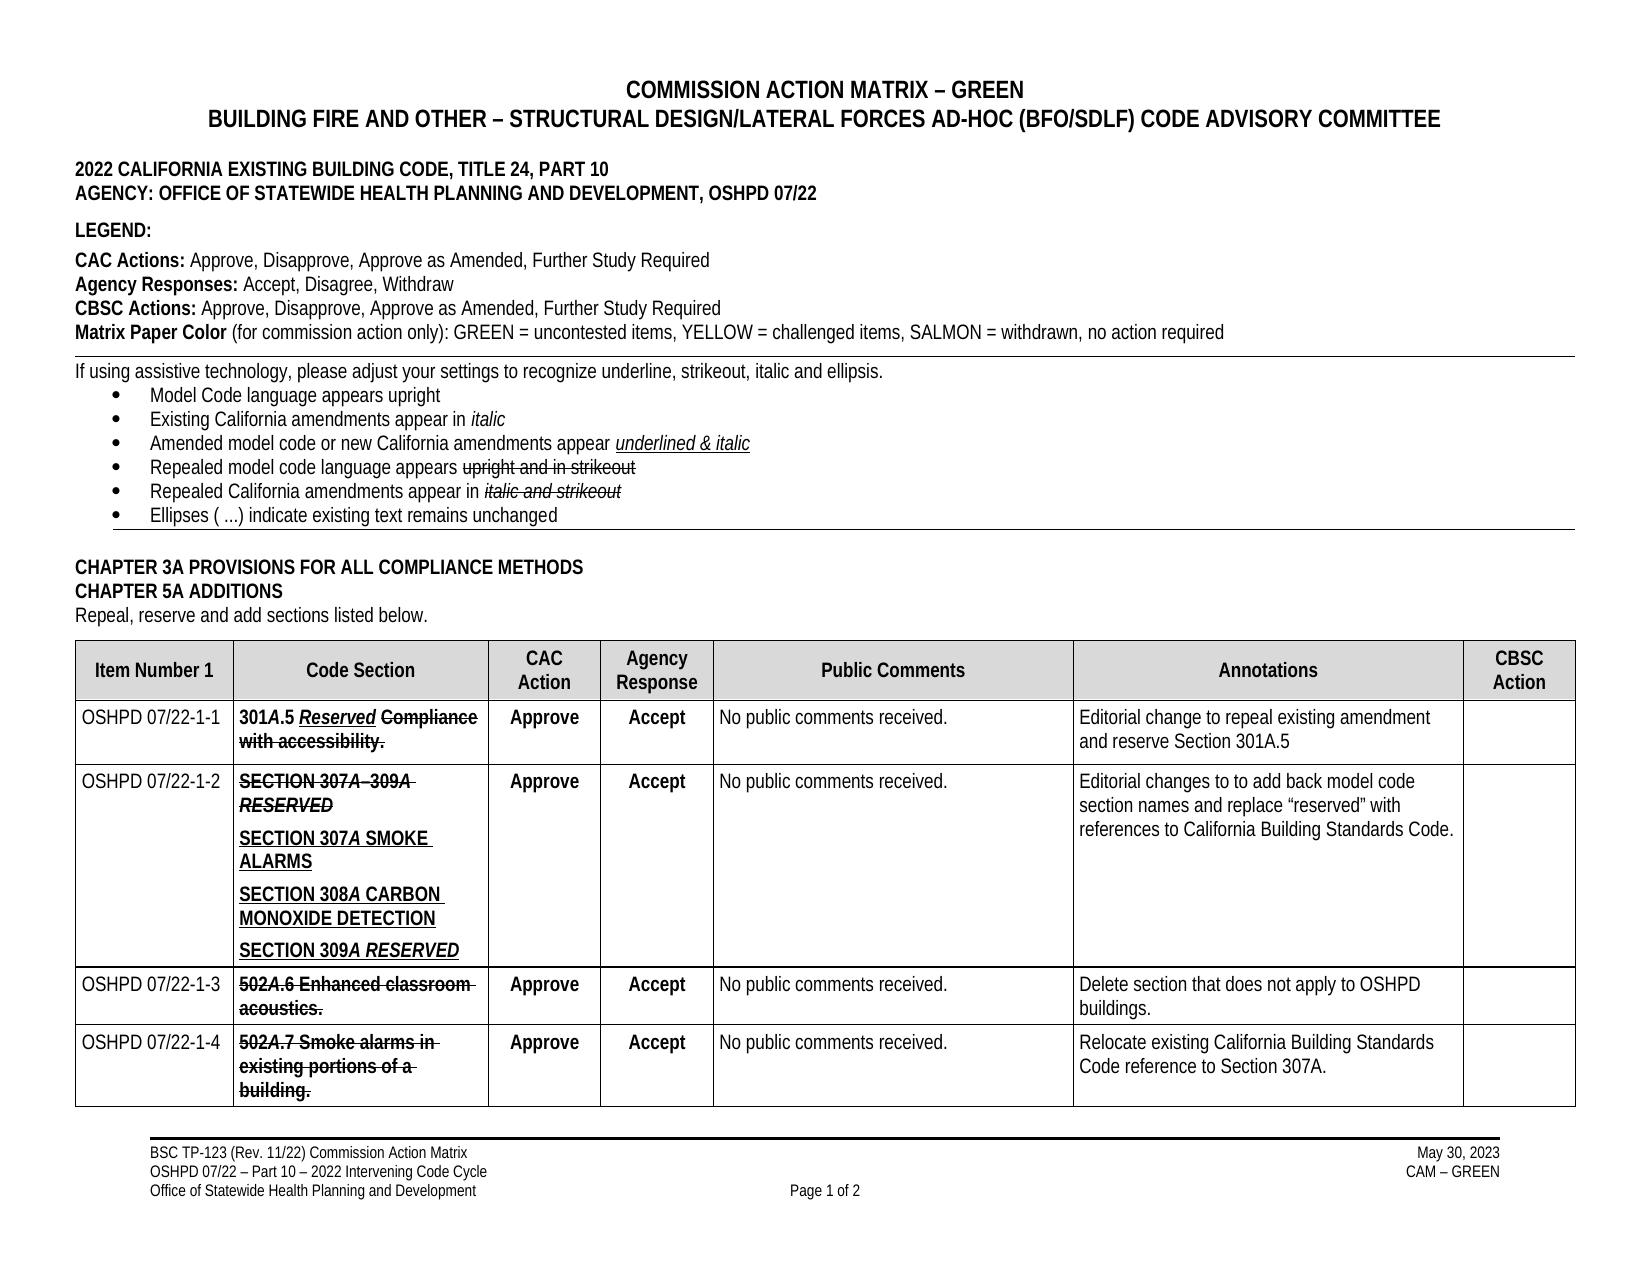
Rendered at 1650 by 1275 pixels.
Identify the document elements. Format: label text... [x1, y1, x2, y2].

list Repealed California amendments appear in italic and strikeout [112, 479, 1575, 503]
table_cell No public comments received. [714, 968, 1073, 1024]
table_cell Accept [601, 968, 713, 1024]
text Repeal, reserve and add sections listed below. [75, 603, 1575, 627]
table_cell 301A.5 Reserved Compliance with accessibility. [234, 701, 488, 764]
text Agency Responses: Accept, Disagree, Withdraw [75, 272, 1575, 296]
table_cell Relocate existing California Building Standards Code reference to Section 307A. [1074, 1025, 1463, 1106]
table_cell No public comments received. [714, 1025, 1073, 1106]
list Amended model code or new California amendments appear underlined & italic [112, 431, 1575, 455]
text Matrix Paper Color (for commission action only): GREEN = uncontested items, YELLOW = challenged items, SALMON = withdrawn, no action required [75, 320, 1575, 344]
table_header Item Number 1 [76, 641, 233, 699]
table_header Agency Response [601, 641, 713, 699]
table_header Code Section [234, 641, 488, 699]
table_header Annotations [1074, 641, 1463, 699]
table_cell No public comments received. [714, 765, 1073, 966]
text CAC Actions: Approve, Disapprove, Approve as Amended, Further Study Required [75, 248, 1575, 272]
table_cell [1464, 765, 1575, 966]
table_header Public Comments [714, 641, 1073, 699]
list Repealed model code language appears upright and in strikeout [112, 455, 1575, 479]
subtitle 2022 CALIFORNIA EXISTING BUILDING CODE, TITLE 24, PART 10 AGENCY: office of statewide health planning and development, oshpd 07/22 [75, 157, 1575, 205]
table_cell Delete section that does not apply to OSHPD buildings. [1074, 968, 1463, 1024]
text If using assistive technology, please adjust your settings to recognize underline, strikeout, italic and ellipsis. [75, 357, 1575, 383]
table_cell Approve [489, 765, 600, 966]
table_cell No public comments received. [714, 701, 1073, 764]
table_cell [76, 701, 233, 764]
subtitle CHAPTER 3A PROVISIONS FOR ALL COMPLIANCE METHODS CHAPTER 5A ADDITIONS [75, 555, 1575, 603]
table_cell 502A.7 Smoke alarms in existing portions of a building. [234, 1025, 488, 1106]
text CBSC Actions: Approve, Disapprove, Approve as Amended, Further Study Required [75, 296, 1575, 320]
subtitle COMMISSION ACTION MATRIX – GREEN BUILDING FIRE AND OTHER – STRUCTURAL DESIGN/LATERAL FORCES AD-HOC (BFO/SDLF) CODE ADVISORY COMMITTEE [75, 75, 1575, 132]
subtitle LEGEND: [75, 218, 1575, 242]
table_cell Approve [489, 1025, 600, 1106]
list Existing California amendments appear in italic [112, 407, 1575, 431]
table_cell Approve [489, 701, 600, 764]
table_cell 502A.6 Enhanced classroom acoustics. [234, 968, 488, 1024]
table_cell Accept [601, 765, 713, 966]
table_header CAC Action [489, 641, 600, 699]
table_cell [76, 968, 233, 1024]
table_cell [76, 1025, 233, 1106]
table_cell Accept [601, 1025, 713, 1106]
table_cell [1464, 968, 1575, 1024]
table_header CBSC Action [1464, 641, 1575, 699]
table_cell [1464, 1025, 1575, 1106]
table_cell [1464, 701, 1575, 764]
table_cell Editorial change to repeal existing amendment and reserve Section 301A.5 [1074, 701, 1463, 764]
list Model Code language appears upright [112, 383, 1575, 407]
table_cell [76, 765, 233, 966]
table_cell Accept [601, 701, 713, 764]
table_cell Editorial changes to to add back model code section names and replace “reserved” with references to California Building Standards Code. [1074, 765, 1463, 966]
list Ellipses ( ...) indicate existing text remains unchanged [112, 503, 1575, 530]
table_cell Approve [489, 968, 600, 1024]
table_cell SECTION 307A–309A RESERVED SECTION 307A SMOKE ALARMS SECTION 308A CARBON MONOXIDE DETECTION SECTION 309A RESERVED [234, 765, 488, 966]
